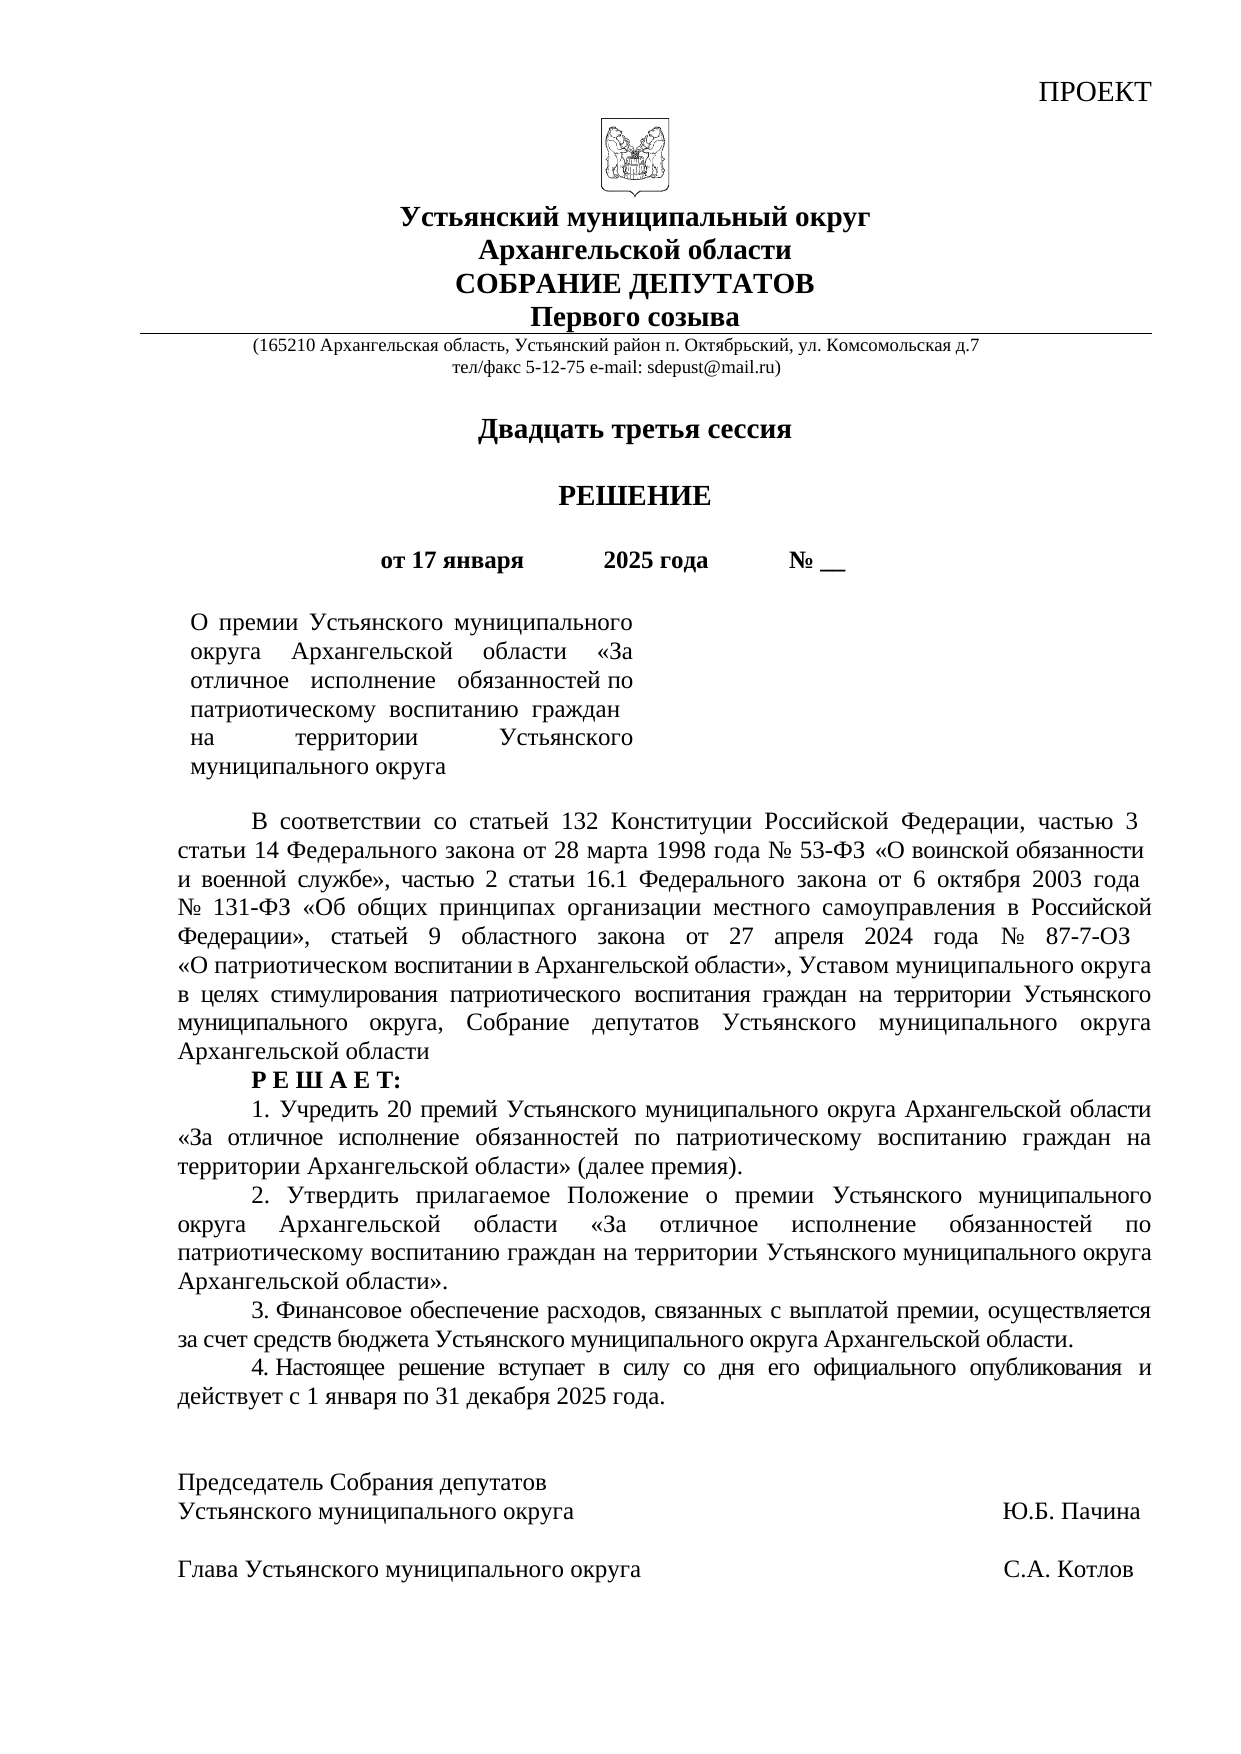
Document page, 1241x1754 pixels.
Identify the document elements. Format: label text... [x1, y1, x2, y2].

text 4. Настоящее решение вступает в силу со дня его официального опубликования и действует с 1 января по 31 декабря 2025 года. [177, 1352, 1152, 1410]
table_header (165210 Архангельская область, Устьянский район п. Октябрьский, ул. Комсомольская д.7 тел/факс 5-12-75 e-mail: sdepust@mail.ru) [140, 334, 1152, 377]
table_header от 17 января [365, 545, 565, 574]
text 2. Утвердить прилагаемое Положение о премии Устьянского муниципального округа Архангельской области «За отличное исполнение обязанностей по патриотическому воспитанию граждан на территории Устьянского муниципального округа Архангельской области». [177, 1180, 1152, 1295]
text Двадцать третья сессия [177, 411, 1093, 444]
text Председатель Собрания депутатов [177, 1467, 1152, 1496]
text 3. Финансовое обеспечение расходов, связанных с выплатой премии, осуществляется за счет средств бюджета Устьянского муниципального округа Архангельской области. [177, 1295, 1152, 1352]
text Р Е Ш А Е Т: [177, 1065, 1152, 1094]
text Первого созыва [177, 299, 1093, 333]
table_header О премии Устьянского муниципального округа Архангельской области «За отличное исполнение обязанностей по патриотическому воспитанию граждан на территории Устьянского муниципального округа [179, 605, 644, 782]
text Устьянский муниципальный округ [177, 199, 1093, 232]
text Устьянского муниципального округа Ю.Б. Пачина [177, 1496, 1152, 1525]
text РЕШЕНИЕ [177, 478, 1093, 511]
text Глава Устьянского муниципального округа С.А. Котлов [177, 1554, 1152, 1582]
text 1. Учредить 20 премий Устьянского муниципального округа Архангельской области «За отличное исполнение обязанностей по патриотическому воспитанию граждан на территории Архангельской области» (далее премия). [177, 1094, 1152, 1180]
text Архангельской области [177, 232, 1093, 266]
text СОБРАНИЕ ДЕПУТАТОВ [177, 266, 1093, 299]
text В соответствии со статьей 132 Конституции Российской Федерации, частью 3 статьи 14 Федерального закона от 28 марта 1998 года № 53-ФЗ «О воинской обязанности и военной службе», частью 2 статьи 16.1 Федерального закона от 6 октября 2003 года № 131-ФЗ «Об общих принципах организации местного самоуправления в Российской Федерации», статьей 9 областного закона от 27 апреля 2024 года № 87-7-ОЗ «О патриотическом воспитании в Архангельской области», Уставом муниципального округа в целях стимулирования патриотического воспитания граждан на территории Устьянского муниципального округа, Собрание депутатов Устьянского муниципального округа Архангельской области [177, 806, 1152, 1065]
picture [600, 118, 670, 199]
table_header 2025 года [565, 545, 757, 574]
table_header № __ [757, 545, 964, 574]
